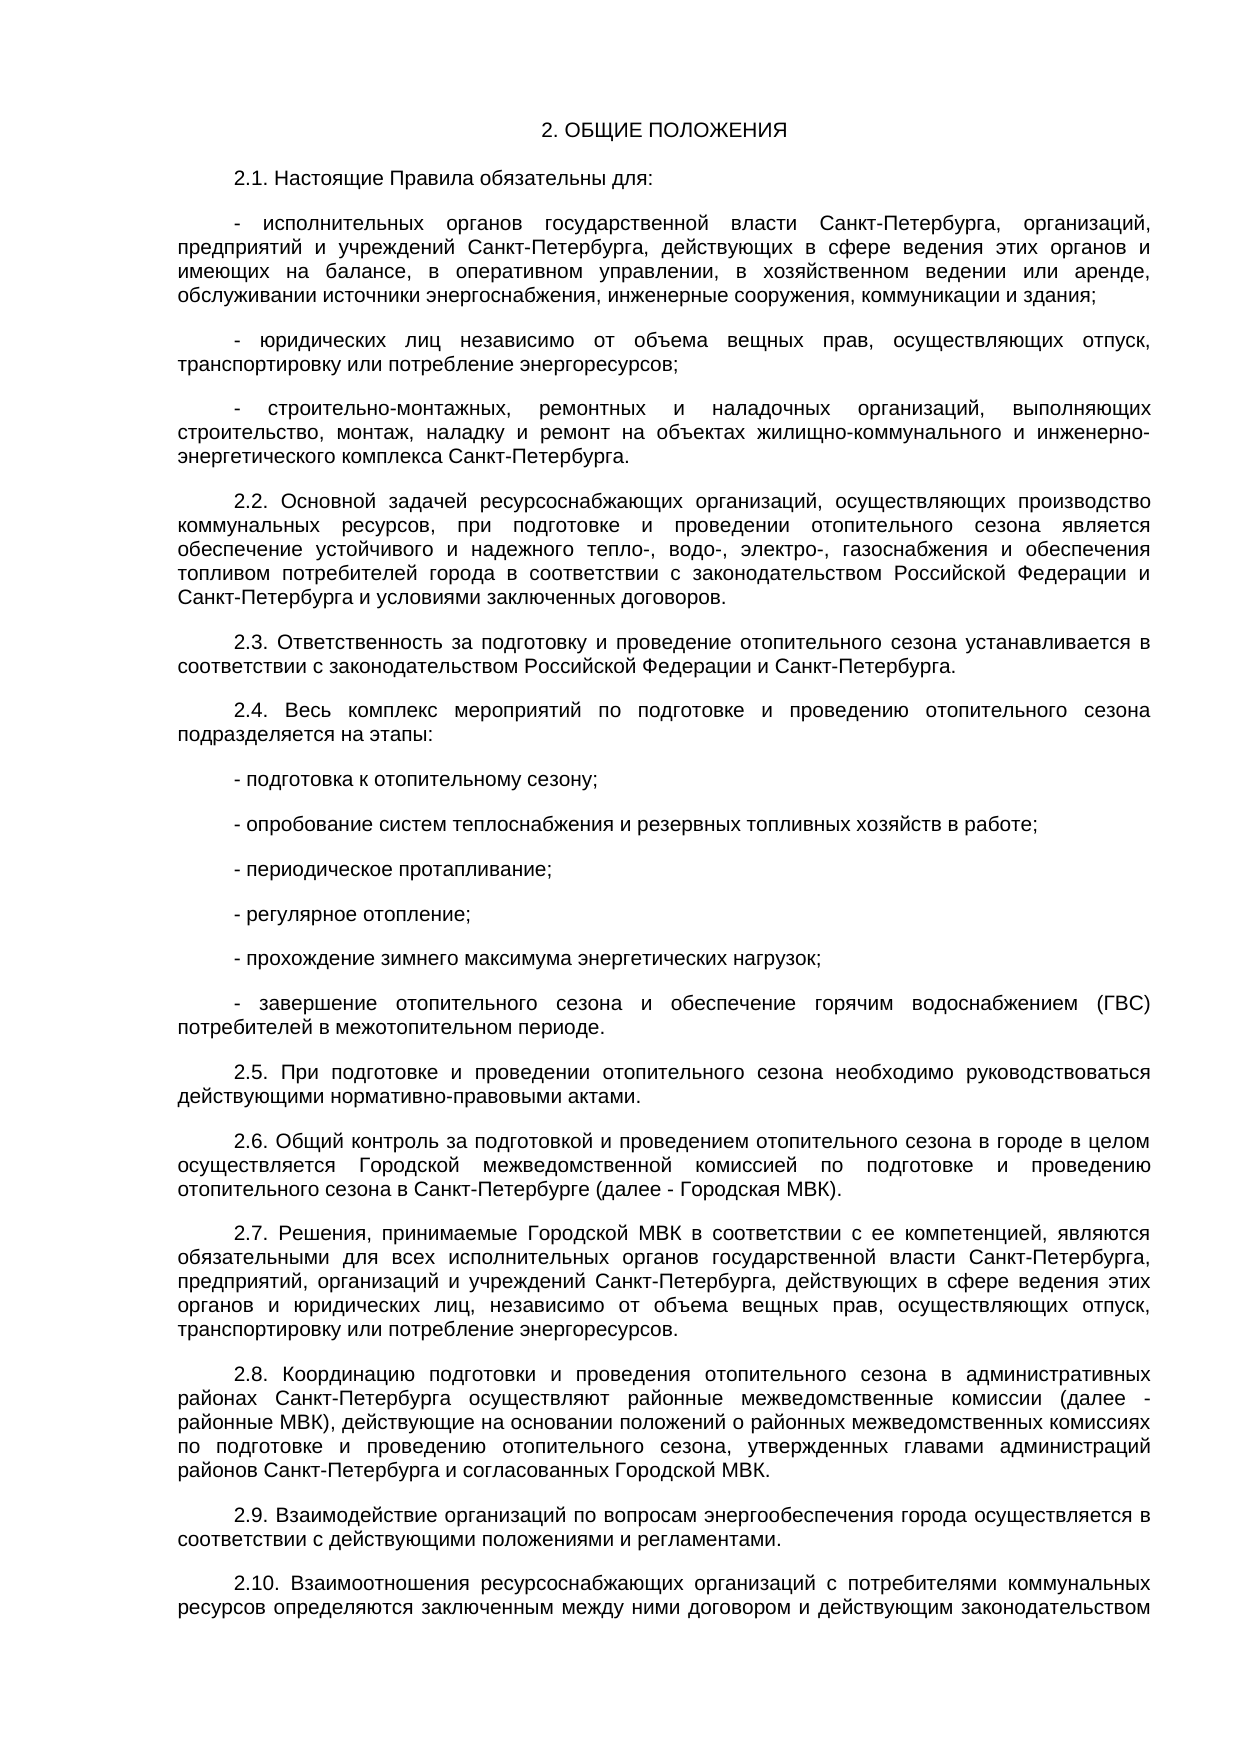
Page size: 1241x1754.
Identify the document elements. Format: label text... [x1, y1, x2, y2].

text 2.2. Основной задачей ресурсоснабжающих организаций, осуществляющих производство коммунальных ресурсов, при подготовке и проведении отопительного сезона является обеспечение устойчивого и надежного тепло-, водо-, электро-, газоснабжения и обеспечения топливом потребителей города в соответствии с законодательством Российской Федерации и Санкт-Петербурга и условиями заключенных договоров. [177, 489, 1152, 609]
text 2.6. Общий контроль за подготовкой и проведением отопительного сезона в городе в целом осуществляется Городской межведомственной комиссией по подготовке и проведению отопительного сезона в Санкт-Петербурге (далее - Городская МВК). [177, 1128, 1152, 1200]
text - периодическое протапливание; [177, 857, 1152, 881]
text 2.1. Настоящие Правила обязательны для: [177, 166, 1152, 190]
text - исполнительных органов государственной власти Санкт-Петербурга, организаций, предприятий и учреждений Санкт-Петербурга, действующих в сфере ведения этих органов и имеющих на балансе, в оперативном управлении, в хозяйственном ведении или аренде, обслуживании источники энергоснабжения, инженерные сооружения, коммуникации и здания; [177, 211, 1152, 307]
text 2.9. Взаимодействие организаций по вопросам энергообеспечения города осуществляется в соответствии с действующими положениями и регламентами. [177, 1502, 1152, 1550]
text - строительно-монтажных, ремонтных и наладочных организаций, выполняющих строительство, монтаж, наладку и ремонт на объектах жилищно-коммунального и инженерно-энергетического комплекса Санкт-Петербурга. [177, 396, 1152, 468]
text - прохождение зимнего максимума энергетических нагрузок; [177, 946, 1152, 970]
text 2.4. Весь комплекс мероприятий по подготовке и проведению отопительного сезона подразделяется на этапы: [177, 698, 1152, 746]
text 2. ОБЩИЕ ПОЛОЖЕНИЯ [177, 118, 1152, 142]
text 2.5. При подготовке и проведении отопительного сезона необходимо руководствоваться действующими нормативно-правовыми актами. [177, 1060, 1152, 1108]
text - юридических лиц независимо от объема вещных прав, осуществляющих отпуск, транспортировку или потребление энергоресурсов; [177, 327, 1152, 375]
text - опробование систем теплоснабжения и резервных топливных хозяйств в работе; [177, 812, 1152, 836]
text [177, 1571, 1152, 1619]
text 2.7. Решения, принимаемые Городской МВК в соответствии с ее компетенцией, являются обязательными для всех исполнительных органов государственной власти Санкт-Петербурга, предприятий, организаций и учреждений Санкт-Петербурга, действующих в сфере ведения этих органов и юридических лиц, независимо от объема вещных прав, осуществляющих отпуск, транспортировку или потребление энергоресурсов. [177, 1221, 1152, 1341]
text 2.3. Ответственность за подготовку и проведение отопительного сезона устанавливается в соответствии с законодательством Российской Федерации и Санкт-Петербурга. [177, 629, 1152, 677]
text - завершение отопительного сезона и обеспечение горячим водоснабжением (ГВС) потребителей в межотопительном периоде. [177, 991, 1152, 1039]
text - регулярное отопление; [177, 901, 1152, 925]
text 2.8. Координацию подготовки и проведения отопительного сезона в административных районах Санкт-Петербурга осуществляют районные межведомственные комиссии (далее - районные МВК), действующие на основании положений о районных межведомственных комиссиях по подготовке и проведению отопительного сезона, утвержденных главами администраций районов Санкт-Петербурга и согласованных Городской МВК. [177, 1362, 1152, 1482]
text - подготовка к отопительному сезону; [177, 767, 1152, 791]
